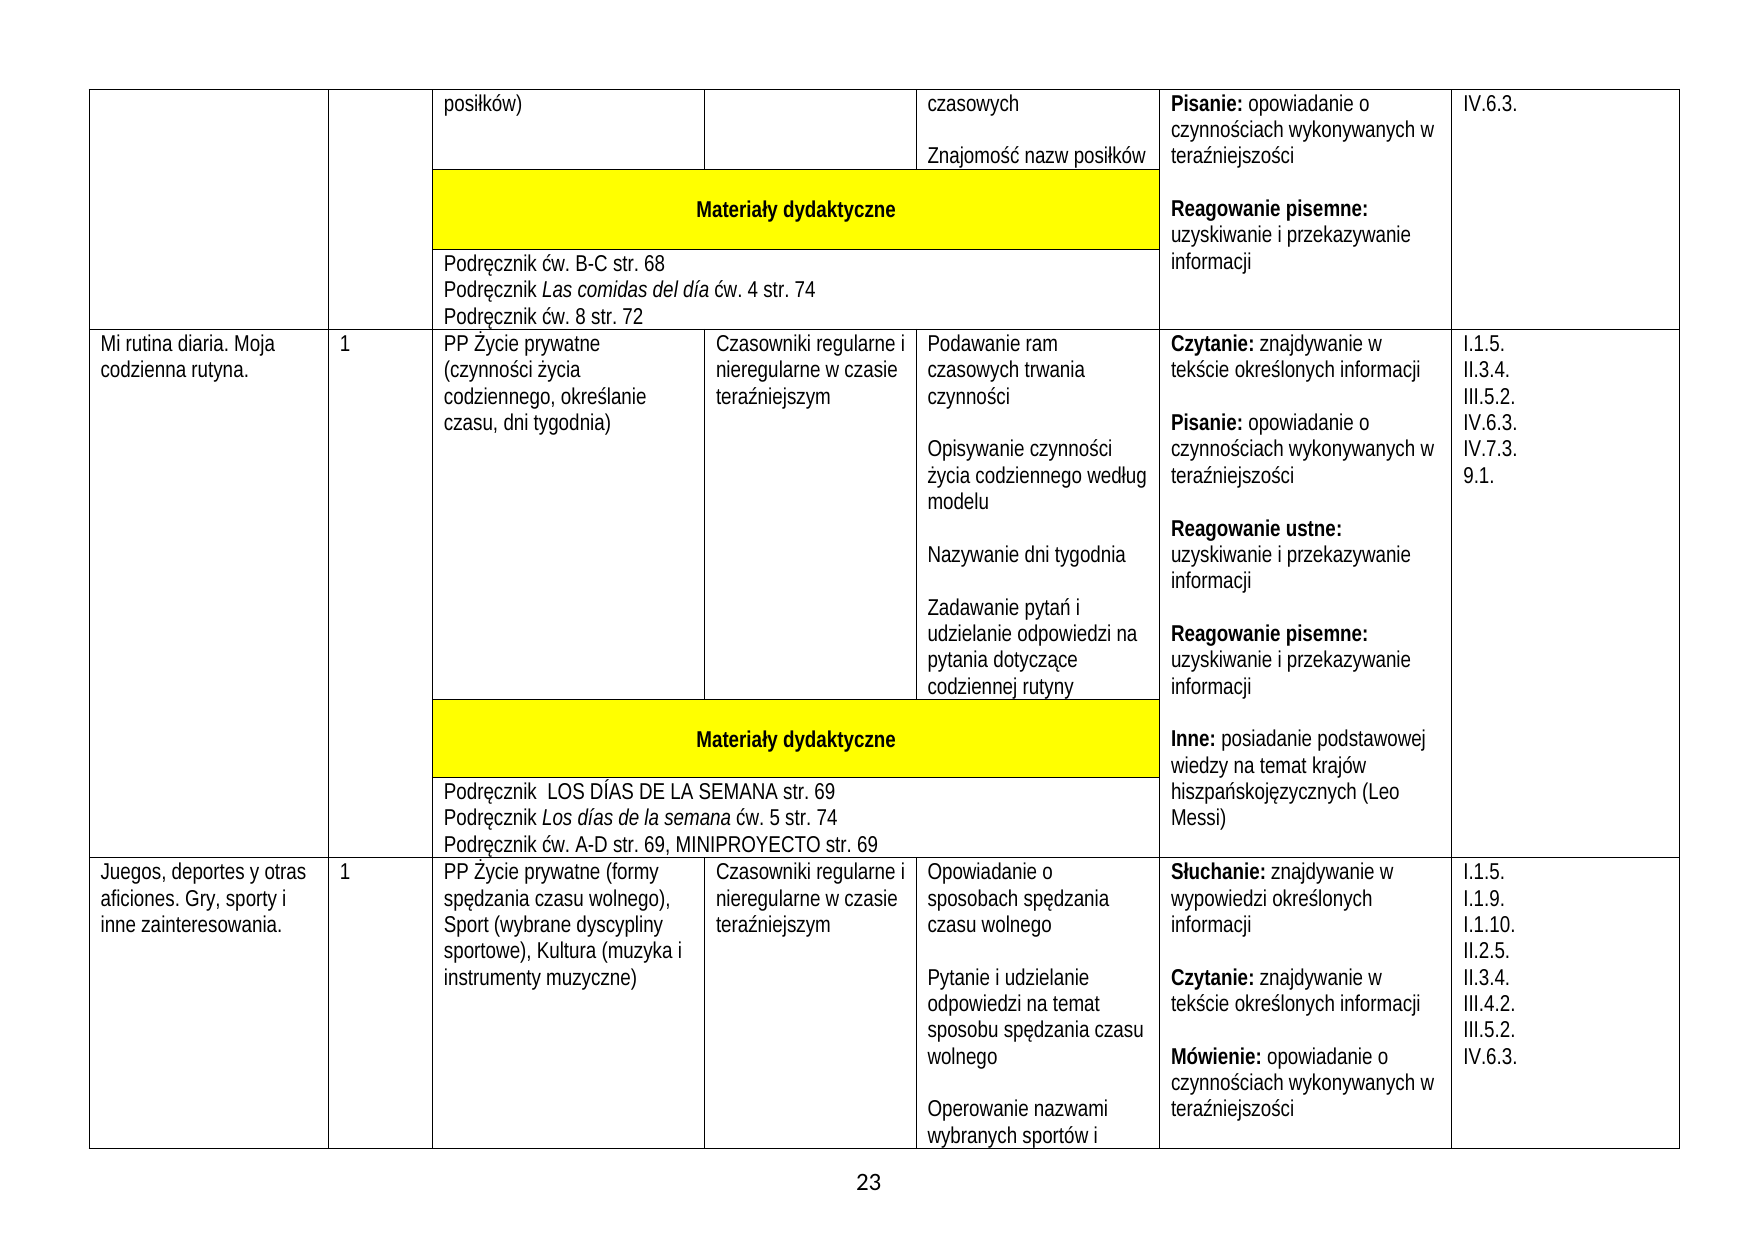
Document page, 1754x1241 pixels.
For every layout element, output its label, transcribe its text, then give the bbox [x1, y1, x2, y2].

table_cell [1160, 90, 1451, 329]
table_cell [1452, 858, 1679, 1148]
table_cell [90, 858, 328, 1148]
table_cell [917, 858, 1159, 1148]
table_cell Podawanie ram czasowych trwania czynności Opisywanie czynności życia codziennego według modelu Nazywanie dni tygodnia Zadawanie pytań i udzielanie odpowiedzi na pytania dotyczące codziennej rutyny [917, 330, 1159, 699]
table_cell Podręcznik ćw. B-C str. 68 Podręcznik Las comidas del día ćw. 4 str. 74 Podręcznik ćw. 8 str. 72 [433, 250, 1159, 329]
table_cell Materiały dydaktyczne [433, 700, 1159, 777]
table_cell 1 [329, 330, 432, 857]
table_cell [705, 858, 916, 1148]
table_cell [705, 90, 916, 169]
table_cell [433, 90, 704, 169]
table_cell Czasowniki regularne i nieregularne w czasie teraźniejszym [705, 330, 916, 699]
table_cell Materiały dydaktyczne [433, 170, 1159, 249]
table_cell PP Życie prywatne (czynności życia codziennego, określanie czasu, dni tygodnia) [433, 330, 704, 699]
table_cell Mi rutina diaria. Moja codzienna rutyna. [90, 330, 328, 857]
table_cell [1452, 90, 1679, 329]
table_cell 1 [329, 90, 432, 329]
table_cell I.1.5. II.3.4. III.5.2. IV.6.3. IV.7.3. 9.1. [1452, 330, 1679, 857]
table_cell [90, 90, 328, 329]
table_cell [917, 90, 1159, 169]
table_cell 1 [329, 858, 432, 1148]
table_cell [433, 858, 704, 1148]
table_cell Czytanie: znajdywanie w tekście określonych informacji Pisanie: opowiadanie o czynnościach wykonywanych w teraźniejszości Reagowanie ustne: uzyskiwanie i przekazywanie informacji Reagowanie pisemne: uzyskiwanie i przekazywanie informacji Inne: posiadanie podstawowej wiedzy na temat krajów hiszpańskojęzycznych (Leo Messi) [1160, 330, 1451, 857]
table_cell Podręcznik LOS DÍAS DE LA SEMANA str. 69 Podręcznik Los días de la semana ćw. 5 str. 74 Podręcznik ćw. A-D str. 69, MINIPROYECTO str. 69 [433, 778, 1159, 857]
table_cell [1160, 858, 1451, 1148]
